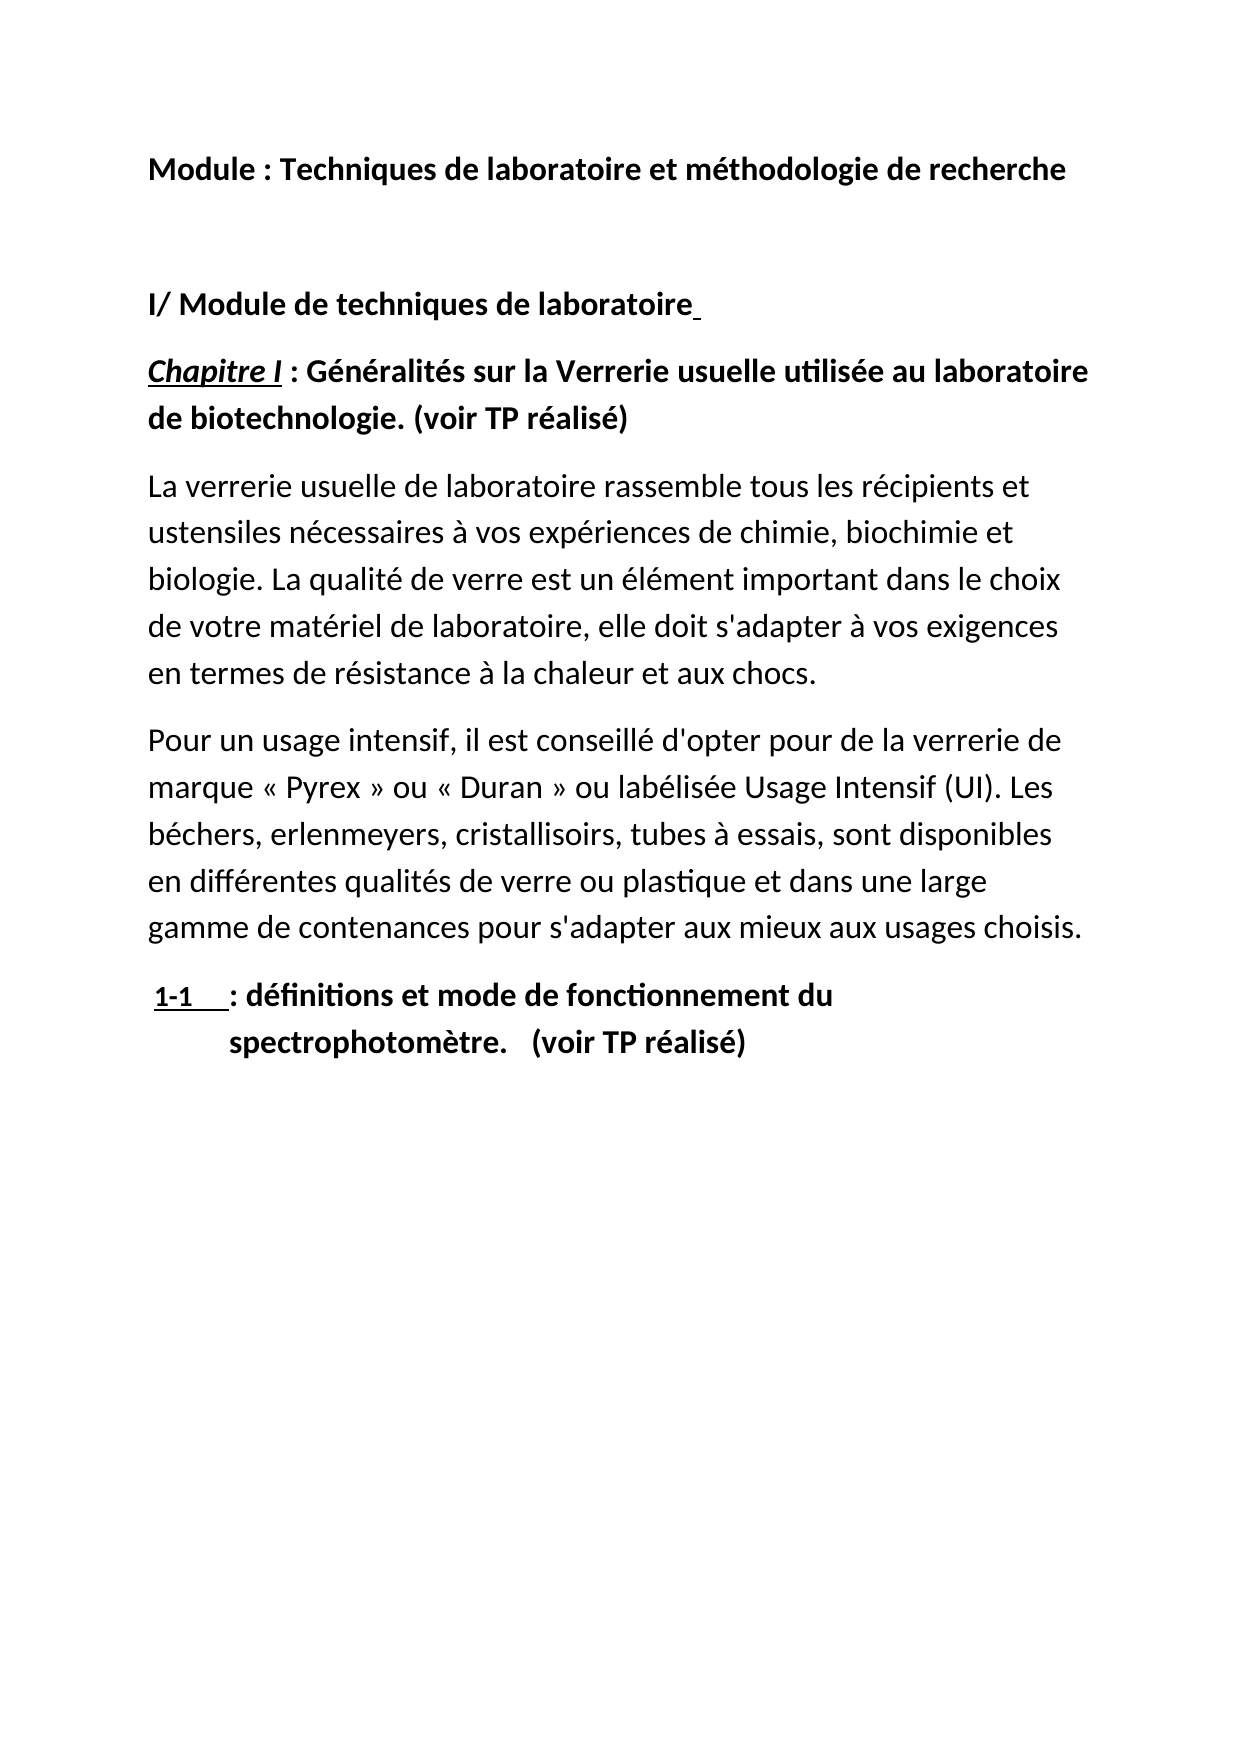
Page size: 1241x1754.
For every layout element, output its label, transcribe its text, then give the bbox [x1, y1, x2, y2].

text La verrerie usuelle de laboratoire rassemble tous les récipients et ustensiles nécessaires à vos expériences de chimie, biochimie et biologie. La qualité de verre est un élément important dans le choix de votre matériel de laboratoire, elle doit s'adapter à vos exigences en termes de résistance à la chaleur et aux chocs. [148, 465, 1093, 693]
list : définitions et mode de fonctionnement du spectrophotomètre. (voir TP réalisé) [154, 974, 1093, 1062]
text I/ Module de techniques de laboratoire [148, 283, 1093, 323]
text Pour un usage intensif, il est conseillé d'opter pour de la verrerie de marque « Pyrex » ou « Duran » ou labélisée Usage Intensif (UI). Les béchers, erlenmeyers, cristallisoirs, tubes à essais, sont disponibles en différentes qualités de verre ou plastique et dans une large gamme de contenances pour s'adapter aux mieux aux usages choisis. [148, 719, 1093, 947]
text Module : Techniques de laboratoire et méthodologie de recherche [148, 148, 1093, 188]
text Chapitre I : Généralités sur la Verrerie usuelle utilisée au laboratoire de biotechnologie. (voir TP réalisé) [148, 350, 1093, 438]
